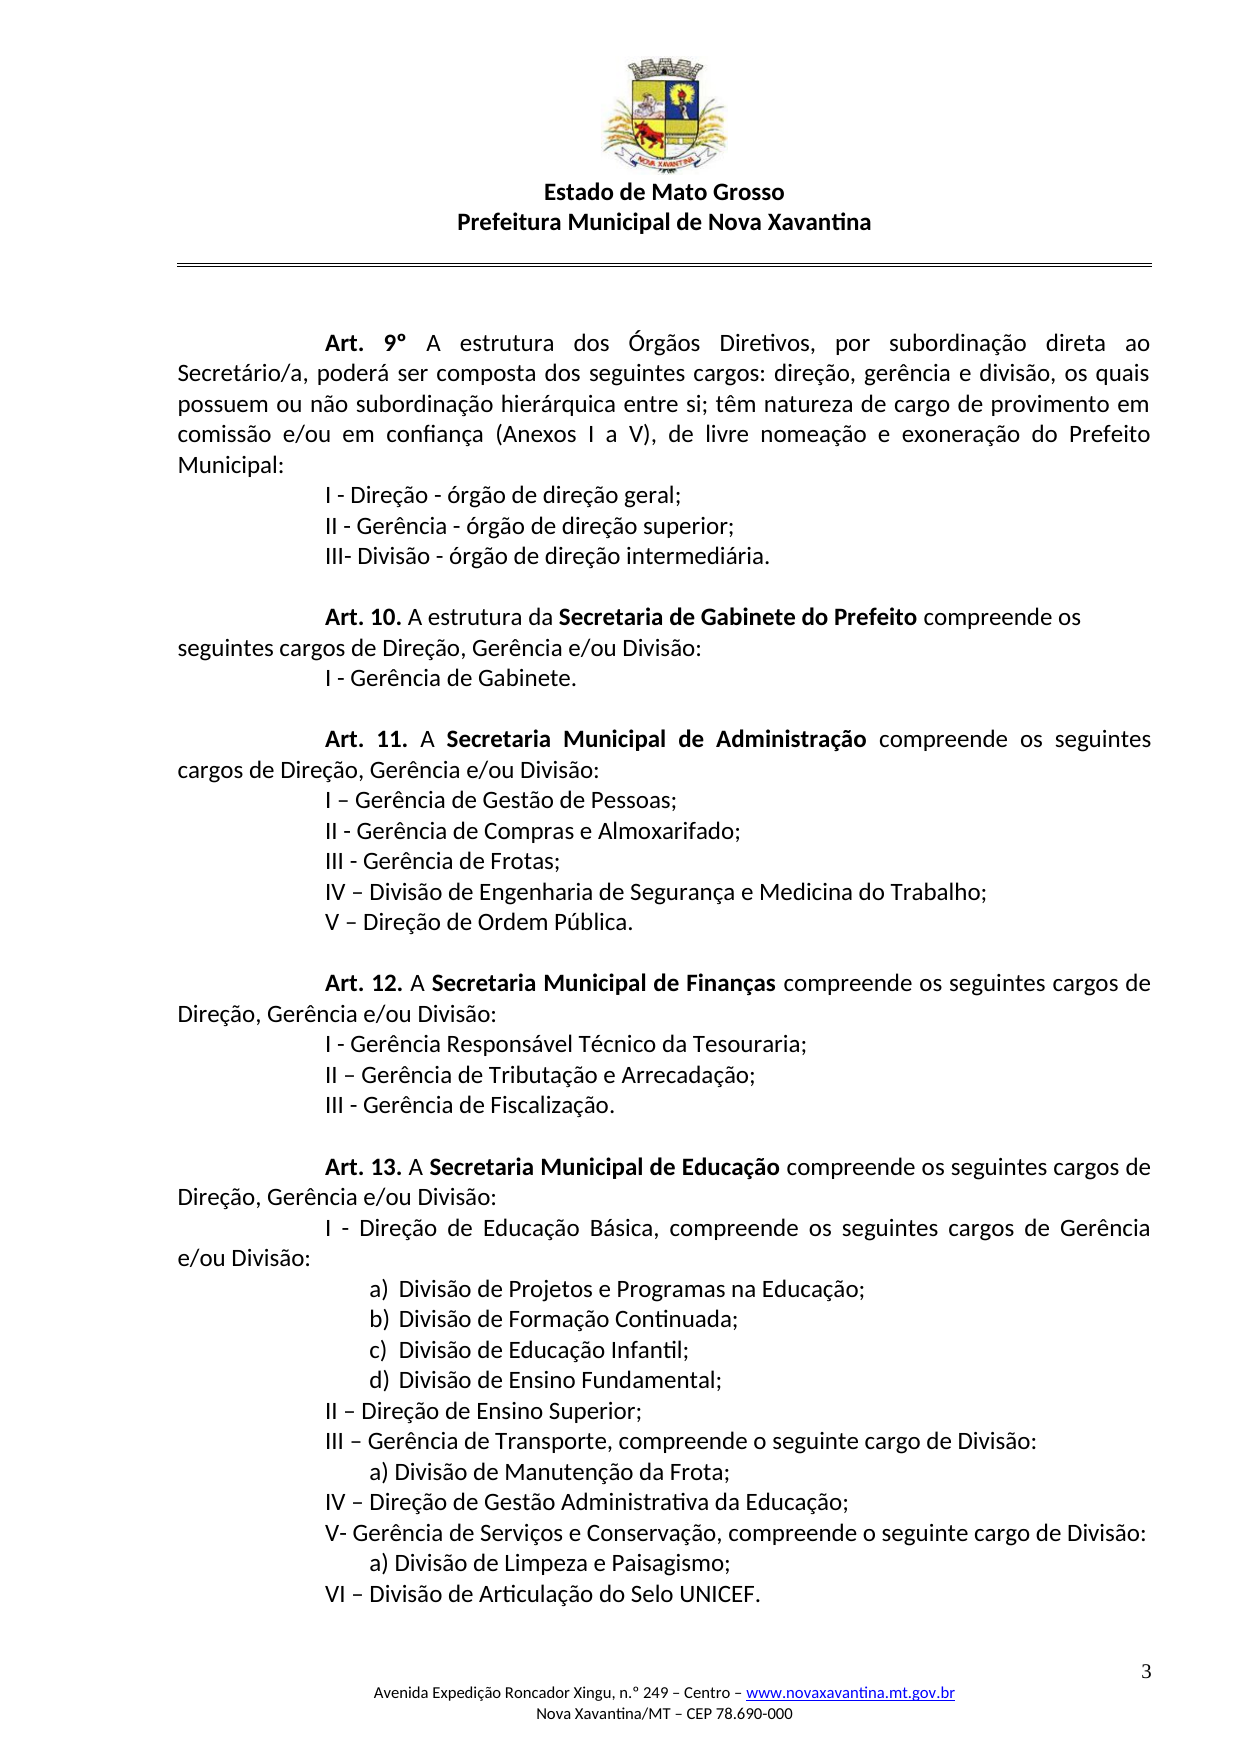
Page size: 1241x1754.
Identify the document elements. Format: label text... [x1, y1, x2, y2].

list Divisão de Ensino Fundamental; [177, 1364, 1152, 1395]
text III- Divisão - órgão de direção intermediária. [177, 540, 1152, 571]
text Art. 13. A Secretaria Municipal de Educação compreende os seguintes cargos de Direção, Gerência e/ou Divisão: [177, 1151, 1152, 1212]
text Art. 9º A estrutura dos Órgãos Diretivos, por subordinação direta ao Secretário/a, poderá ser composta dos seguintes cargos: direção, gerência e divisão, os quais possuem ou não subordinação hierárquica entre si; têm natureza de cargo de provimento em comissão e/ou em confiança (Anexos I a V), de livre nomeação e exoneração do Prefeito Municipal: [177, 327, 1152, 479]
text Art. 12. A Secretaria Municipal de Finanças compreende os seguintes cargos de Direção, Gerência e/ou Divisão: [177, 968, 1152, 1029]
text IV – Divisão de Engenharia de Segurança e Medicina do Trabalho; [177, 876, 1152, 907]
list Divisão de Projetos e Programas na Educação; [177, 1273, 1152, 1303]
text IV – Direção de Gestão Administrativa da Educação; [177, 1486, 1152, 1517]
text I - Direção - órgão de direção geral; [177, 479, 1152, 510]
text a) Divisão de Manutenção da Frota; [177, 1456, 1152, 1486]
text II – Gerência de Tributação e Arrecadação; [177, 1059, 1152, 1090]
text III - Gerência de Frotas; [177, 846, 1152, 876]
list a) Divisão de Limpeza e Paisagismo; [177, 1547, 1152, 1578]
list Divisão de Formação Continuada; [177, 1303, 1152, 1334]
text III – Gerência de Transporte, compreende o seguinte cargo de Divisão: [177, 1425, 1152, 1456]
text Art. 10. A estrutura da Secretaria de Gabinete do Prefeito compreende os seguintes cargos de Direção, Gerência e/ou Divisão: [177, 601, 1152, 662]
list Divisão de Educação Infantil; [177, 1334, 1152, 1364]
text VI – Divisão de Articulação do Selo UNICEF. [177, 1578, 1152, 1608]
text V- Gerência de Serviços e Conservação, compreende o seguinte cargo de Divisão: [177, 1517, 1152, 1547]
text V – Direção de Ordem Pública. [177, 907, 1152, 937]
text I - Direção de Educação Básica, compreende os seguintes cargos de Gerência e/ou Divisão: [177, 1212, 1152, 1273]
text II - Gerência de Compras e Almoxarifado; [177, 815, 1152, 846]
text II - Gerência - órgão de direção superior; [177, 510, 1152, 540]
text I – Gerência de Gestão de Pessoas; [177, 784, 1152, 815]
text III - Gerência de Fiscalização. [177, 1090, 1152, 1120]
subtitle I - Gerência Responsável Técnico da Tesouraria; [177, 1029, 1152, 1059]
picture [600, 56, 728, 175]
text II – Direção de Ensino Superior; [177, 1395, 1152, 1425]
text I - Gerência de Gabinete. [177, 662, 1152, 693]
text Art. 11. A Secretaria Municipal de Administração compreende os seguintes cargos de Direção, Gerência e/ou Divisão: [177, 723, 1152, 784]
